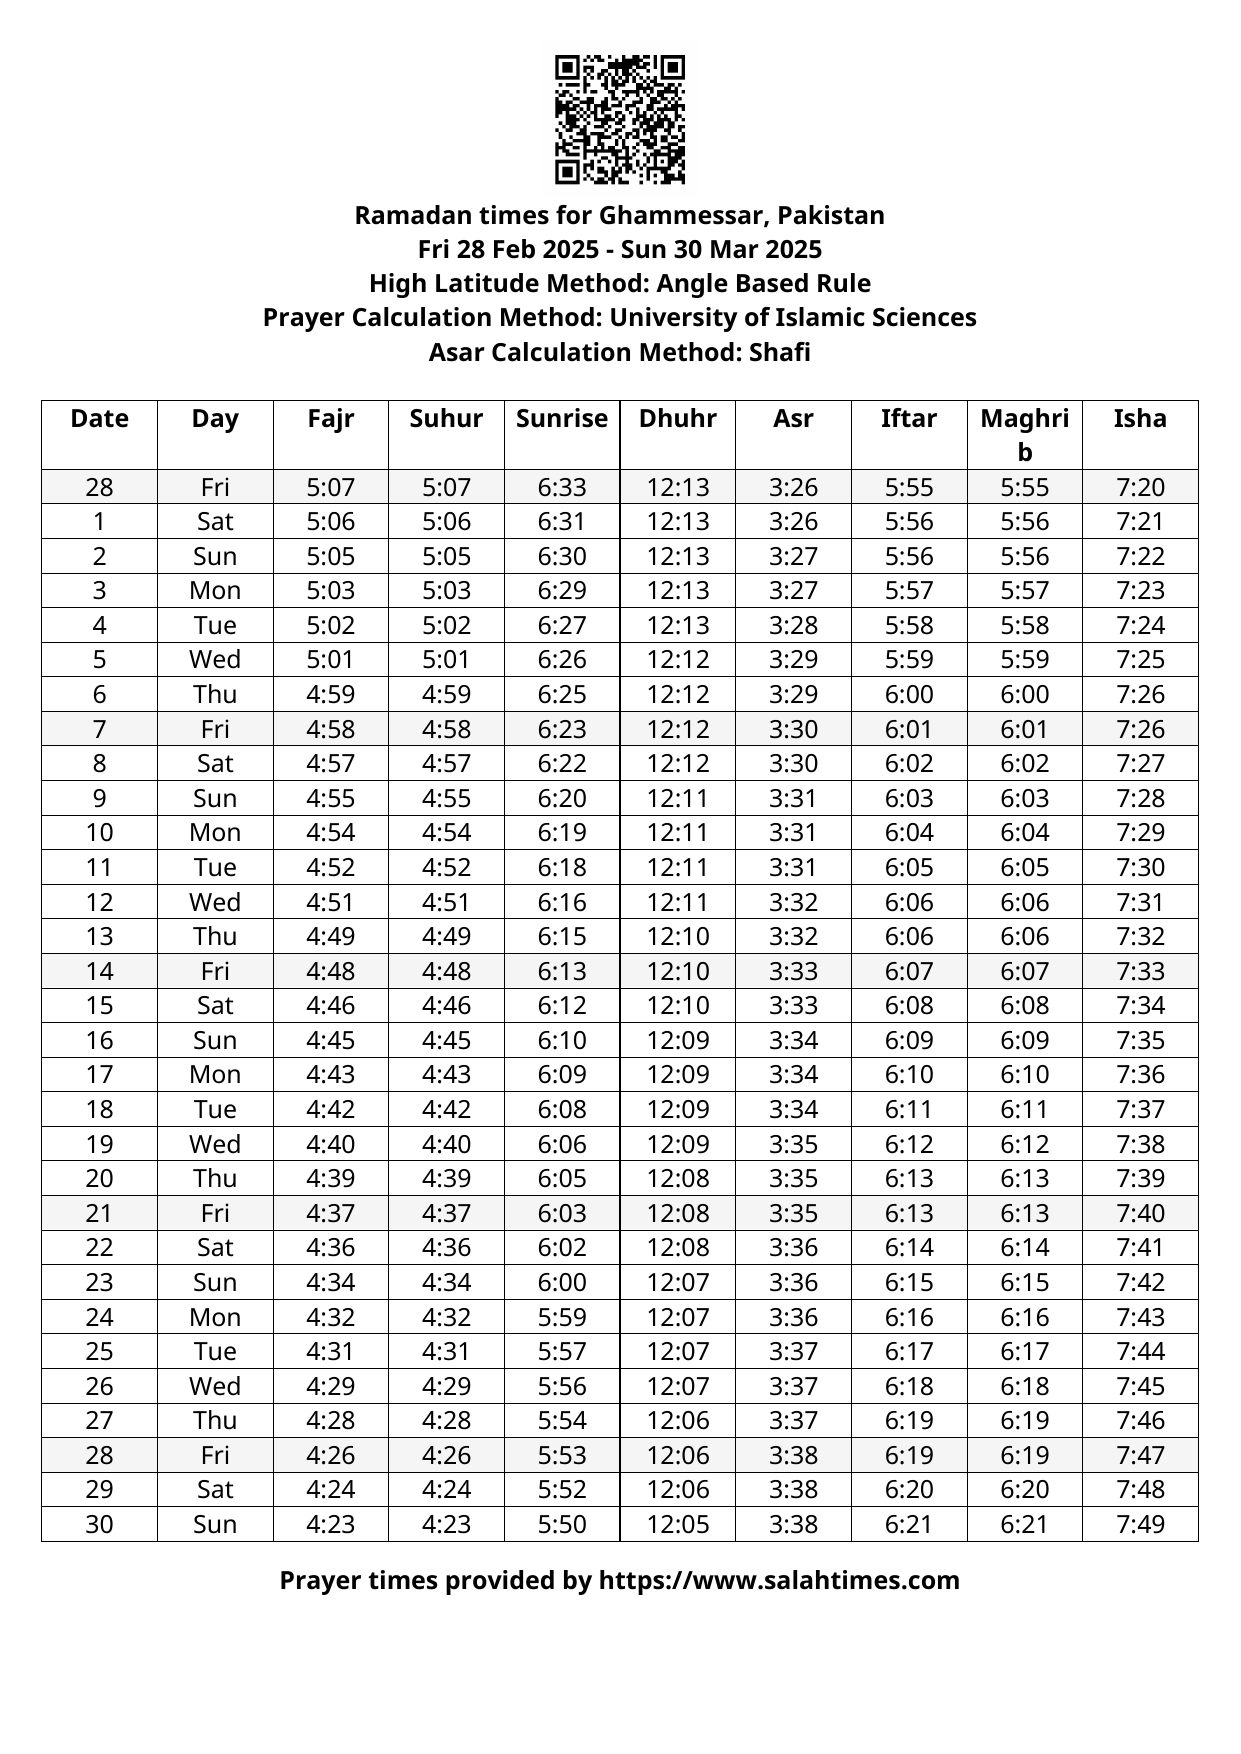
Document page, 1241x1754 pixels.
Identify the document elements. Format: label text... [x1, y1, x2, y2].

table_cell 6:19 [968, 1404, 1082, 1437]
table_cell 5:54 [505, 1404, 619, 1437]
table_cell 6 [42, 677, 157, 711]
table_cell 12:13 [621, 504, 735, 538]
table_cell 6:00 [852, 677, 967, 711]
table_cell 6:03 [968, 781, 1082, 814]
table_cell 6:15 [505, 919, 619, 953]
table_cell 6:10 [505, 1023, 619, 1057]
table_cell 5:03 [389, 574, 504, 607]
table_header Sunrise [505, 401, 619, 469]
table_cell 7:43 [1083, 1300, 1198, 1333]
table_cell 12:13 [621, 574, 735, 607]
table_cell 5:59 [852, 643, 967, 676]
table_cell 4:32 [389, 1300, 504, 1333]
table_cell 12:09 [621, 1127, 735, 1160]
table_cell 6:19 [505, 816, 619, 849]
table_cell 12:08 [621, 1196, 735, 1229]
table_cell 4:26 [389, 1438, 504, 1472]
table_cell 4:40 [274, 1127, 388, 1160]
table_cell 7:24 [1083, 608, 1198, 642]
table_cell 3:36 [736, 1300, 851, 1333]
table_cell Thu [158, 1404, 273, 1437]
table_cell 6:09 [968, 1023, 1082, 1057]
table_cell 5:57 [852, 574, 967, 607]
table_cell 7:34 [1083, 989, 1198, 1022]
table_cell 6:12 [852, 1127, 967, 1160]
table_cell 12:12 [621, 746, 735, 780]
table_cell 12:10 [621, 919, 735, 953]
table_cell 5:56 [968, 539, 1082, 572]
table_cell 4:49 [389, 919, 504, 953]
table_cell 5:56 [852, 504, 967, 538]
table_cell 6:17 [852, 1334, 967, 1368]
table_cell 5:57 [505, 1334, 619, 1368]
table_cell 5:02 [274, 608, 388, 642]
table_cell 3:34 [736, 1058, 851, 1091]
table_cell 28 [42, 470, 157, 503]
table_cell 7:28 [1083, 781, 1198, 814]
table_cell 3:38 [736, 1507, 851, 1541]
table_cell Mon [158, 816, 273, 849]
table_cell 7:44 [1083, 1334, 1198, 1368]
table_cell 3:31 [736, 781, 851, 814]
table_cell 12:08 [621, 1161, 735, 1195]
table_cell 6:15 [852, 1265, 967, 1299]
table_cell 7:23 [1083, 574, 1198, 607]
table_cell Thu [158, 919, 273, 953]
table_cell 7:41 [1083, 1231, 1198, 1264]
table_cell 4:55 [389, 781, 504, 814]
table_cell Tue [158, 608, 273, 642]
table_cell 4:43 [274, 1058, 388, 1091]
table_cell 7:40 [1083, 1196, 1198, 1229]
table_cell 6:07 [852, 954, 967, 987]
table_cell 5:57 [968, 574, 1082, 607]
table_cell 6:04 [968, 816, 1082, 849]
table_cell 4:42 [389, 1092, 504, 1126]
table_cell 6:20 [968, 1473, 1082, 1506]
table_cell Sat [158, 989, 273, 1022]
table_cell 6:12 [505, 989, 619, 1022]
table_cell 6:16 [505, 885, 619, 918]
table_cell 3:36 [736, 1265, 851, 1299]
table_cell 7:49 [1083, 1507, 1198, 1541]
table_cell 7:20 [1083, 470, 1198, 503]
table_cell 4:36 [274, 1231, 388, 1264]
table_cell 20 [42, 1161, 157, 1195]
table_cell 6:09 [852, 1023, 967, 1057]
table_cell 7:26 [1083, 712, 1198, 745]
table_cell 6:21 [852, 1507, 967, 1541]
table_cell 28 [42, 1438, 157, 1472]
text Asar Calculation Method: Shafi [42, 334, 1198, 368]
table_cell 3:29 [736, 677, 851, 711]
table_cell 12:11 [621, 781, 735, 814]
table_cell 5:55 [852, 470, 967, 503]
table_cell 6:16 [968, 1300, 1082, 1333]
table_cell 5:03 [274, 574, 388, 607]
text Prayer times provided by https://www.salahtimes.com [42, 1563, 1198, 1597]
table_cell 12:13 [621, 470, 735, 503]
table_header Fajr [274, 401, 388, 469]
table_cell Wed [158, 643, 273, 676]
table_cell 12:09 [621, 1023, 735, 1057]
table_cell 3:33 [736, 954, 851, 987]
table_cell 12:09 [621, 1058, 735, 1091]
table_cell 6:08 [505, 1092, 619, 1126]
table_cell 4:42 [274, 1092, 388, 1126]
table_cell Thu [158, 1161, 273, 1195]
table_cell 4:52 [274, 850, 388, 884]
table_cell 6:05 [852, 850, 967, 884]
table_cell Sun [158, 1265, 273, 1299]
table_cell 12:11 [621, 850, 735, 884]
table_cell 6:13 [852, 1161, 967, 1195]
table_cell 5:05 [389, 539, 504, 572]
table_cell 5:59 [968, 643, 1082, 676]
table_cell Sun [158, 539, 273, 572]
table_cell Sun [158, 1507, 273, 1541]
table_cell 3:27 [736, 539, 851, 572]
table_cell Sat [158, 1231, 273, 1264]
table_cell 6:21 [968, 1507, 1082, 1541]
table_cell 6:13 [968, 1161, 1082, 1195]
table_cell 12:13 [621, 539, 735, 572]
table_cell 6:20 [852, 1473, 967, 1506]
table_cell Wed [158, 885, 273, 918]
text Prayer Calculation Method: University of Islamic Sciences [42, 300, 1198, 334]
table_cell 7 [42, 712, 157, 745]
table_cell 4:34 [274, 1265, 388, 1299]
table_cell Mon [158, 574, 273, 607]
table_cell 4:57 [274, 746, 388, 780]
table_cell Sat [158, 746, 273, 780]
table_cell 4:46 [274, 989, 388, 1022]
table_cell 5:01 [274, 643, 388, 676]
table_cell 13 [42, 919, 157, 953]
table_cell 11 [42, 850, 157, 884]
table_cell 7:37 [1083, 1092, 1198, 1126]
table_cell 6:04 [852, 816, 967, 849]
table_cell 8 [42, 746, 157, 780]
table_cell 6:01 [968, 712, 1082, 745]
table_cell 12:11 [621, 816, 735, 849]
table_cell 12:07 [621, 1369, 735, 1402]
table_cell 9 [42, 781, 157, 814]
table_cell Sat [158, 504, 273, 538]
table_cell 3:37 [736, 1334, 851, 1368]
table_cell Mon [158, 1058, 273, 1091]
text Fri 28 Feb 2025 - Sun 30 Mar 2025 [42, 232, 1198, 266]
table_cell 27 [42, 1404, 157, 1437]
table_cell 12:09 [621, 1092, 735, 1126]
table_cell 4:36 [389, 1231, 504, 1264]
table_cell 4:28 [274, 1404, 388, 1437]
table_cell 4:45 [389, 1023, 504, 1057]
table_cell Fri [158, 1196, 273, 1229]
table_cell 7:35 [1083, 1023, 1198, 1057]
table_cell 18 [42, 1092, 157, 1126]
table_cell 6:05 [968, 850, 1082, 884]
table_cell Sun [158, 781, 273, 814]
table_cell 6:25 [505, 677, 619, 711]
table_header Date [42, 401, 157, 469]
table_cell Tue [158, 850, 273, 884]
table_cell Wed [158, 1127, 273, 1160]
table_cell 5:50 [505, 1507, 619, 1541]
table_cell 6:02 [852, 746, 967, 780]
table_cell 6:03 [852, 781, 967, 814]
table_cell 7:25 [1083, 643, 1198, 676]
table_cell 3:34 [736, 1092, 851, 1126]
table_cell 6:27 [505, 608, 619, 642]
table_cell 14 [42, 954, 157, 987]
table_cell 5:53 [505, 1438, 619, 1472]
table_cell 23 [42, 1265, 157, 1299]
table_cell 12:12 [621, 712, 735, 745]
table_cell 6:23 [505, 712, 619, 745]
table_cell 6:00 [505, 1265, 619, 1299]
table_cell 6:02 [505, 1231, 619, 1264]
table_cell 7:46 [1083, 1404, 1198, 1437]
table_cell 6:26 [505, 643, 619, 676]
table_cell 5:55 [968, 470, 1082, 503]
table_cell 1 [42, 504, 157, 538]
table_cell 6:30 [505, 539, 619, 572]
table_cell 3 [42, 574, 157, 607]
table_cell 4:51 [274, 885, 388, 918]
table_cell 4:52 [389, 850, 504, 884]
table_cell 3:27 [736, 574, 851, 607]
table_cell 12:10 [621, 954, 735, 987]
table_cell 3:31 [736, 816, 851, 849]
table_cell 6:06 [852, 919, 967, 953]
table_cell 19 [42, 1127, 157, 1160]
table_cell 3:30 [736, 712, 851, 745]
table_cell 6:10 [968, 1058, 1082, 1091]
table_cell 3:37 [736, 1404, 851, 1437]
table_cell 4:59 [274, 677, 388, 711]
table_cell 12:07 [621, 1265, 735, 1299]
table_cell 12 [42, 885, 157, 918]
table_cell 7:48 [1083, 1473, 1198, 1506]
table_cell 3:26 [736, 470, 851, 503]
table_cell 16 [42, 1023, 157, 1057]
table_cell 5:58 [852, 608, 967, 642]
table_cell 4:58 [274, 712, 388, 745]
table_cell 6:09 [505, 1058, 619, 1091]
table_cell 7:33 [1083, 954, 1198, 987]
table_cell 3:31 [736, 850, 851, 884]
table_cell 4:24 [389, 1473, 504, 1506]
table_cell 6:12 [968, 1127, 1082, 1160]
table_cell 6:19 [968, 1438, 1082, 1472]
table_cell 3:35 [736, 1161, 851, 1195]
table_cell 5:52 [505, 1473, 619, 1506]
table_cell 7:47 [1083, 1438, 1198, 1472]
table_cell 17 [42, 1058, 157, 1091]
table_cell 12:05 [621, 1507, 735, 1541]
table_cell 6:03 [505, 1196, 619, 1229]
table_cell 7:36 [1083, 1058, 1198, 1091]
table_cell 6:15 [968, 1265, 1082, 1299]
table_cell 4:54 [274, 816, 388, 849]
table_cell Tue [158, 1092, 273, 1126]
table_cell 15 [42, 989, 157, 1022]
table_cell 3:33 [736, 989, 851, 1022]
table_cell 12:10 [621, 989, 735, 1022]
table_cell 3:35 [736, 1196, 851, 1229]
table_cell 30 [42, 1507, 157, 1541]
table_cell 6:16 [852, 1300, 967, 1333]
table_header Dhuhr [621, 401, 735, 469]
table_cell 4:32 [274, 1300, 388, 1333]
table_cell 12:06 [621, 1404, 735, 1437]
table_cell Wed [158, 1369, 273, 1402]
table_cell 6:11 [852, 1092, 967, 1126]
table_cell 7:32 [1083, 919, 1198, 953]
table_cell 4 [42, 608, 157, 642]
table_cell 5:07 [274, 470, 388, 503]
table_cell Sat [158, 1473, 273, 1506]
table_cell 4:39 [389, 1161, 504, 1195]
table_cell 25 [42, 1334, 157, 1368]
table_cell 5:56 [968, 504, 1082, 538]
table_cell 6:10 [852, 1058, 967, 1091]
table_cell 7:26 [1083, 677, 1198, 711]
table_cell 6:20 [505, 781, 619, 814]
table_cell 5:05 [274, 539, 388, 572]
table_cell 3:36 [736, 1231, 851, 1264]
table_cell 6:18 [968, 1369, 1082, 1402]
table_cell 4:34 [389, 1265, 504, 1299]
table_cell 12:06 [621, 1438, 735, 1472]
table_cell 6:18 [505, 850, 619, 884]
table_cell 4:37 [389, 1196, 504, 1229]
table_cell 7:31 [1083, 885, 1198, 918]
table_cell 26 [42, 1369, 157, 1402]
table_cell 7:22 [1083, 539, 1198, 572]
table_cell 6:07 [968, 954, 1082, 987]
table_cell 4:48 [274, 954, 388, 987]
table_cell 4:29 [389, 1369, 504, 1402]
table_cell 4:31 [389, 1334, 504, 1368]
table_cell 3:38 [736, 1438, 851, 1472]
table_cell 4:46 [389, 989, 504, 1022]
picture [542, 41, 699, 198]
table_cell 7:29 [1083, 816, 1198, 849]
table_header Suhur [389, 401, 504, 469]
table_cell 3:30 [736, 746, 851, 780]
table_header Maghrib [968, 401, 1082, 469]
table_cell 3:26 [736, 504, 851, 538]
table_header Asr [736, 401, 851, 469]
table_cell 3:34 [736, 1023, 851, 1057]
table_cell 6:06 [968, 919, 1082, 953]
table_cell Fri [158, 1438, 273, 1472]
table_header Iftar [852, 401, 967, 469]
table_cell 5:59 [505, 1300, 619, 1333]
text Ramadan times for Ghammessar, Pakistan [42, 198, 1198, 232]
table_cell 4:48 [389, 954, 504, 987]
table_header Isha [1083, 401, 1198, 469]
table_cell Sun [158, 1023, 273, 1057]
table_cell Fri [158, 712, 273, 745]
table_cell 5 [42, 643, 157, 676]
table_cell 5:02 [389, 608, 504, 642]
table_cell 12:11 [621, 885, 735, 918]
table_cell 6:13 [852, 1196, 967, 1229]
table_cell 3:38 [736, 1473, 851, 1506]
table_cell 6:06 [852, 885, 967, 918]
table_cell 4:55 [274, 781, 388, 814]
table_cell 22 [42, 1231, 157, 1264]
table_cell 6:13 [505, 954, 619, 987]
table_cell 5:01 [389, 643, 504, 676]
table_cell 6:22 [505, 746, 619, 780]
table_cell 4:26 [274, 1438, 388, 1472]
table_cell 3:37 [736, 1369, 851, 1402]
table_cell 4:45 [274, 1023, 388, 1057]
table_cell 6:08 [968, 989, 1082, 1022]
table_cell 7:38 [1083, 1127, 1198, 1160]
table_cell 4:31 [274, 1334, 388, 1368]
table_cell 6:31 [505, 504, 619, 538]
table_cell 4:51 [389, 885, 504, 918]
table_cell 10 [42, 816, 157, 849]
table_cell 6:29 [505, 574, 619, 607]
table_cell 4:49 [274, 919, 388, 953]
table_cell 6:05 [505, 1161, 619, 1195]
table_cell 2 [42, 539, 157, 572]
table_cell Thu [158, 677, 273, 711]
table_cell 4:59 [389, 677, 504, 711]
table_cell 6:17 [968, 1334, 1082, 1368]
table_cell 4:57 [389, 746, 504, 780]
table_cell 4:28 [389, 1404, 504, 1437]
table_cell 12:07 [621, 1334, 735, 1368]
table_header Day [158, 401, 273, 469]
table_cell 4:39 [274, 1161, 388, 1195]
table_cell 12:13 [621, 608, 735, 642]
table_cell 3:32 [736, 919, 851, 953]
table_cell 6:06 [505, 1127, 619, 1160]
table_cell 7:30 [1083, 850, 1198, 884]
table_cell 7:42 [1083, 1265, 1198, 1299]
table_cell 4:29 [274, 1369, 388, 1402]
table_cell 12:12 [621, 677, 735, 711]
table_cell 5:56 [505, 1369, 619, 1402]
table_cell 3:35 [736, 1127, 851, 1160]
table_cell 12:06 [621, 1473, 735, 1506]
table_cell 5:58 [968, 608, 1082, 642]
table_cell 6:01 [852, 712, 967, 745]
table_cell 6:11 [968, 1092, 1082, 1126]
table_cell 6:14 [852, 1231, 967, 1264]
table_cell 4:43 [389, 1058, 504, 1091]
table_cell 6:19 [852, 1438, 967, 1472]
table_cell 6:19 [852, 1404, 967, 1437]
table_cell 12:07 [621, 1300, 735, 1333]
table_cell 5:06 [274, 504, 388, 538]
table_cell 21 [42, 1196, 157, 1229]
table_cell 4:24 [274, 1473, 388, 1506]
table_cell Fri [158, 954, 273, 987]
table_cell Fri [158, 470, 273, 503]
table_cell 29 [42, 1473, 157, 1506]
table_cell 6:06 [968, 885, 1082, 918]
table_cell 7:27 [1083, 746, 1198, 780]
text High Latitude Method: Angle Based Rule [42, 266, 1198, 300]
table_cell 7:39 [1083, 1161, 1198, 1195]
table_cell 12:12 [621, 643, 735, 676]
table_cell 6:33 [505, 470, 619, 503]
table_cell 3:32 [736, 885, 851, 918]
table_cell 6:08 [852, 989, 967, 1022]
table_cell 6:00 [968, 677, 1082, 711]
table_cell 3:29 [736, 643, 851, 676]
table_cell 4:40 [389, 1127, 504, 1160]
table_cell 7:21 [1083, 504, 1198, 538]
table_cell Mon [158, 1300, 273, 1333]
table_cell 7:45 [1083, 1369, 1198, 1402]
table_cell 24 [42, 1300, 157, 1333]
table_cell 4:23 [274, 1507, 388, 1541]
table_cell 6:02 [968, 746, 1082, 780]
table_cell 5:56 [852, 539, 967, 572]
table_cell 4:23 [389, 1507, 504, 1541]
table_cell 6:14 [968, 1231, 1082, 1264]
table_cell 6:13 [968, 1196, 1082, 1229]
table_cell 4:37 [274, 1196, 388, 1229]
table_cell 5:06 [389, 504, 504, 538]
table_cell 4:58 [389, 712, 504, 745]
table_cell 4:54 [389, 816, 504, 849]
table_cell 3:28 [736, 608, 851, 642]
table_cell 5:07 [389, 470, 504, 503]
table_cell 6:18 [852, 1369, 967, 1402]
table_cell 12:08 [621, 1231, 735, 1264]
table_cell Tue [158, 1334, 273, 1368]
